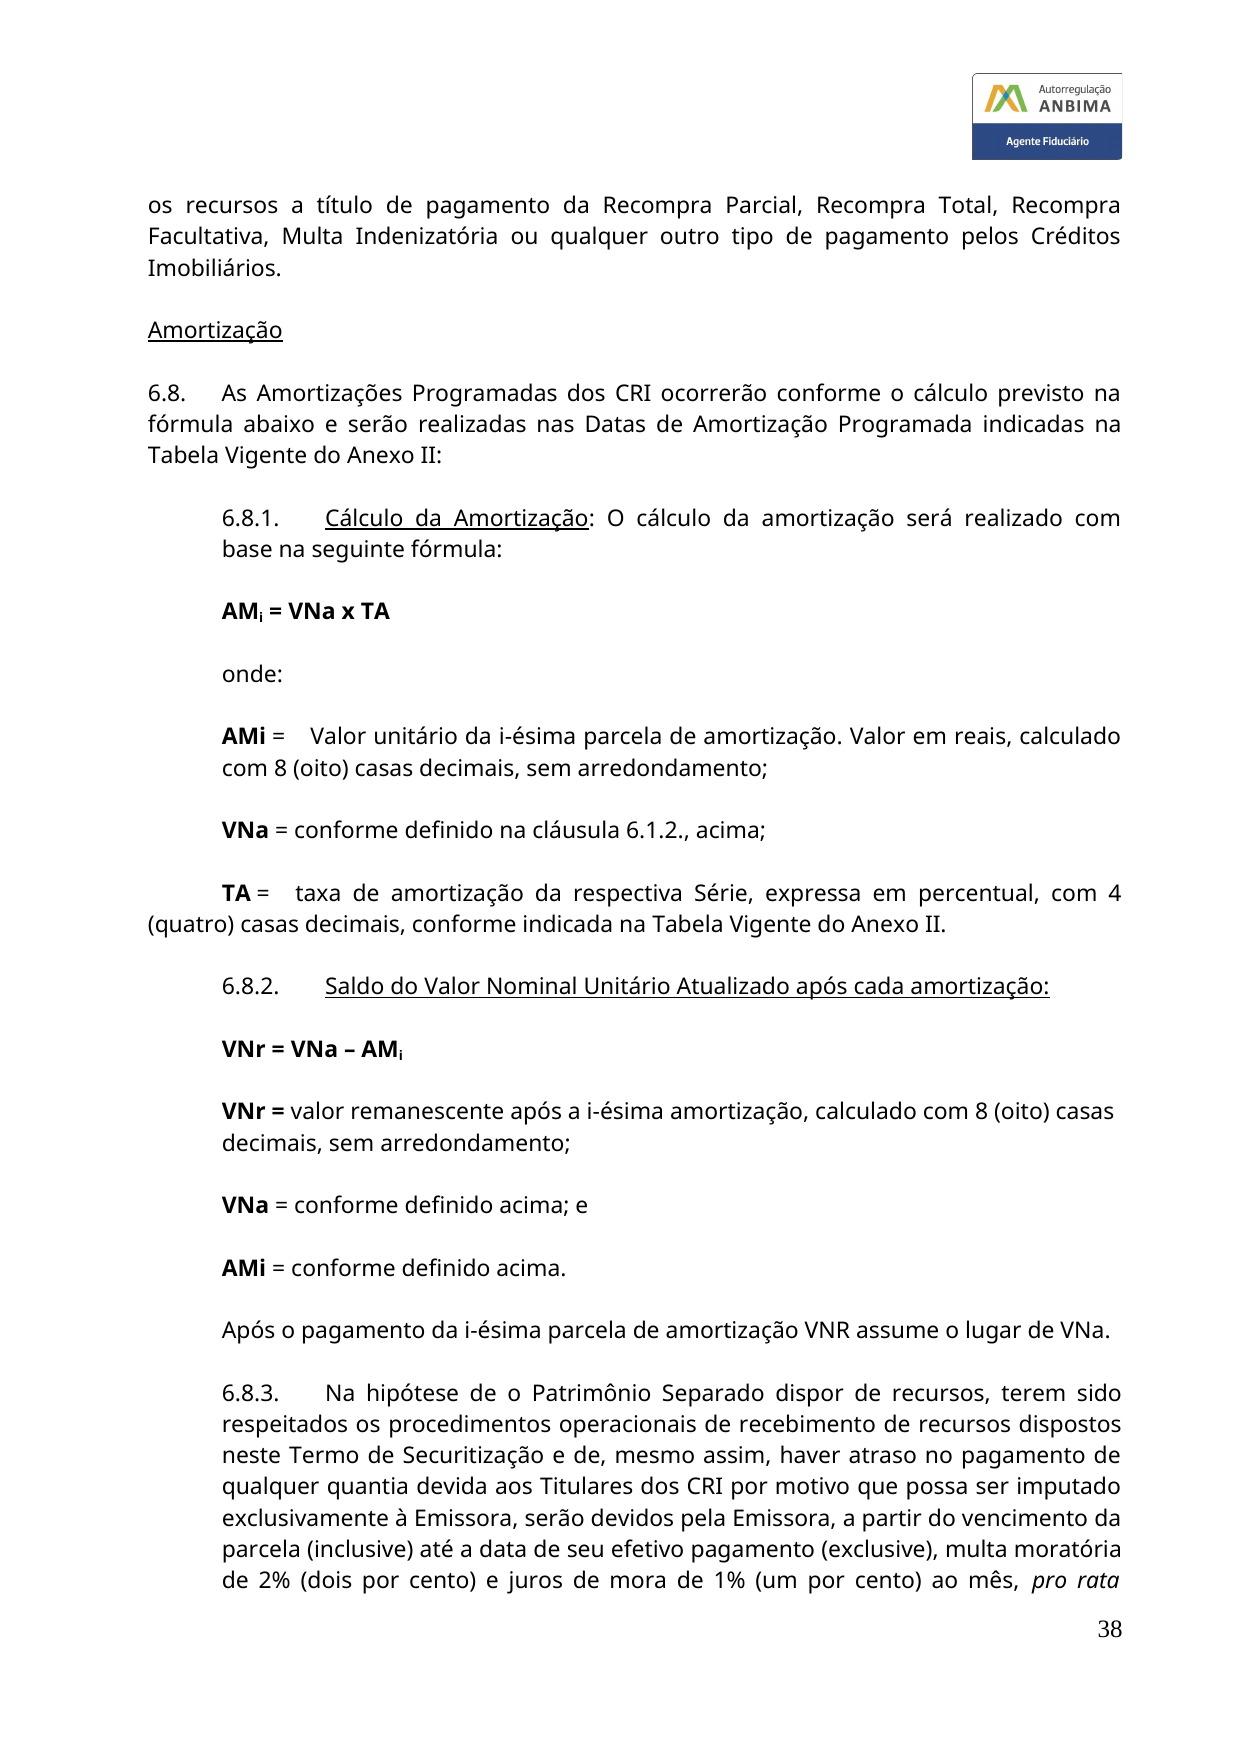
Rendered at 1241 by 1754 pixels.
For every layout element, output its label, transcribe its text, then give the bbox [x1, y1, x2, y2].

text onde: [148, 657, 1122, 688]
text AMi = Valor unitário da i-ésima parcela de amortização. Valor em reais, calculado com 8 (oito) casas decimais, sem arredondamento; [222, 720, 1122, 782]
list VNa = conforme definido na cláusula 6.1.2., acima; [185, 813, 1122, 845]
list VNr = VNa – AMi [185, 1032, 1122, 1063]
list AMi = conforme definido acima. [185, 1251, 1122, 1282]
list VNa = conforme definido acima; e [185, 1188, 1122, 1220]
text 6.8.1. Cálculo da Amortização: O cálculo da amortização será realizado com base na seguinte fórmula: [222, 501, 1122, 563]
picture [972, 73, 1123, 160]
text Amortização [148, 313, 1122, 345]
text AMi = VNa x TA [148, 595, 1122, 626]
text TA = taxa de amortização da respectiva Série, expressa em percentual, com 4 (quatro) casas decimais, conforme indicada na Tabela Vigente do Anexo II. [148, 876, 1122, 938]
list As Amortizações Programadas dos CRI ocorrerão conforme o cálculo previsto na fórmula abaixo e serão realizadas nas Datas de Amortização Programada indicadas na Tabela Vigente do Anexo II: [148, 376, 1122, 470]
list Após o pagamento da i-ésima parcela de amortização VNR assume o lugar de VNa. [185, 1313, 1122, 1345]
list VNr = valor remanescente após a i-ésima amortização, calculado com 8 (oito) casas decimais, sem arredondamento; [222, 1095, 1122, 1157]
text 6.8.2. Saldo do Valor Nominal Unitário Atualizado após cada amortização: [222, 970, 1122, 1001]
